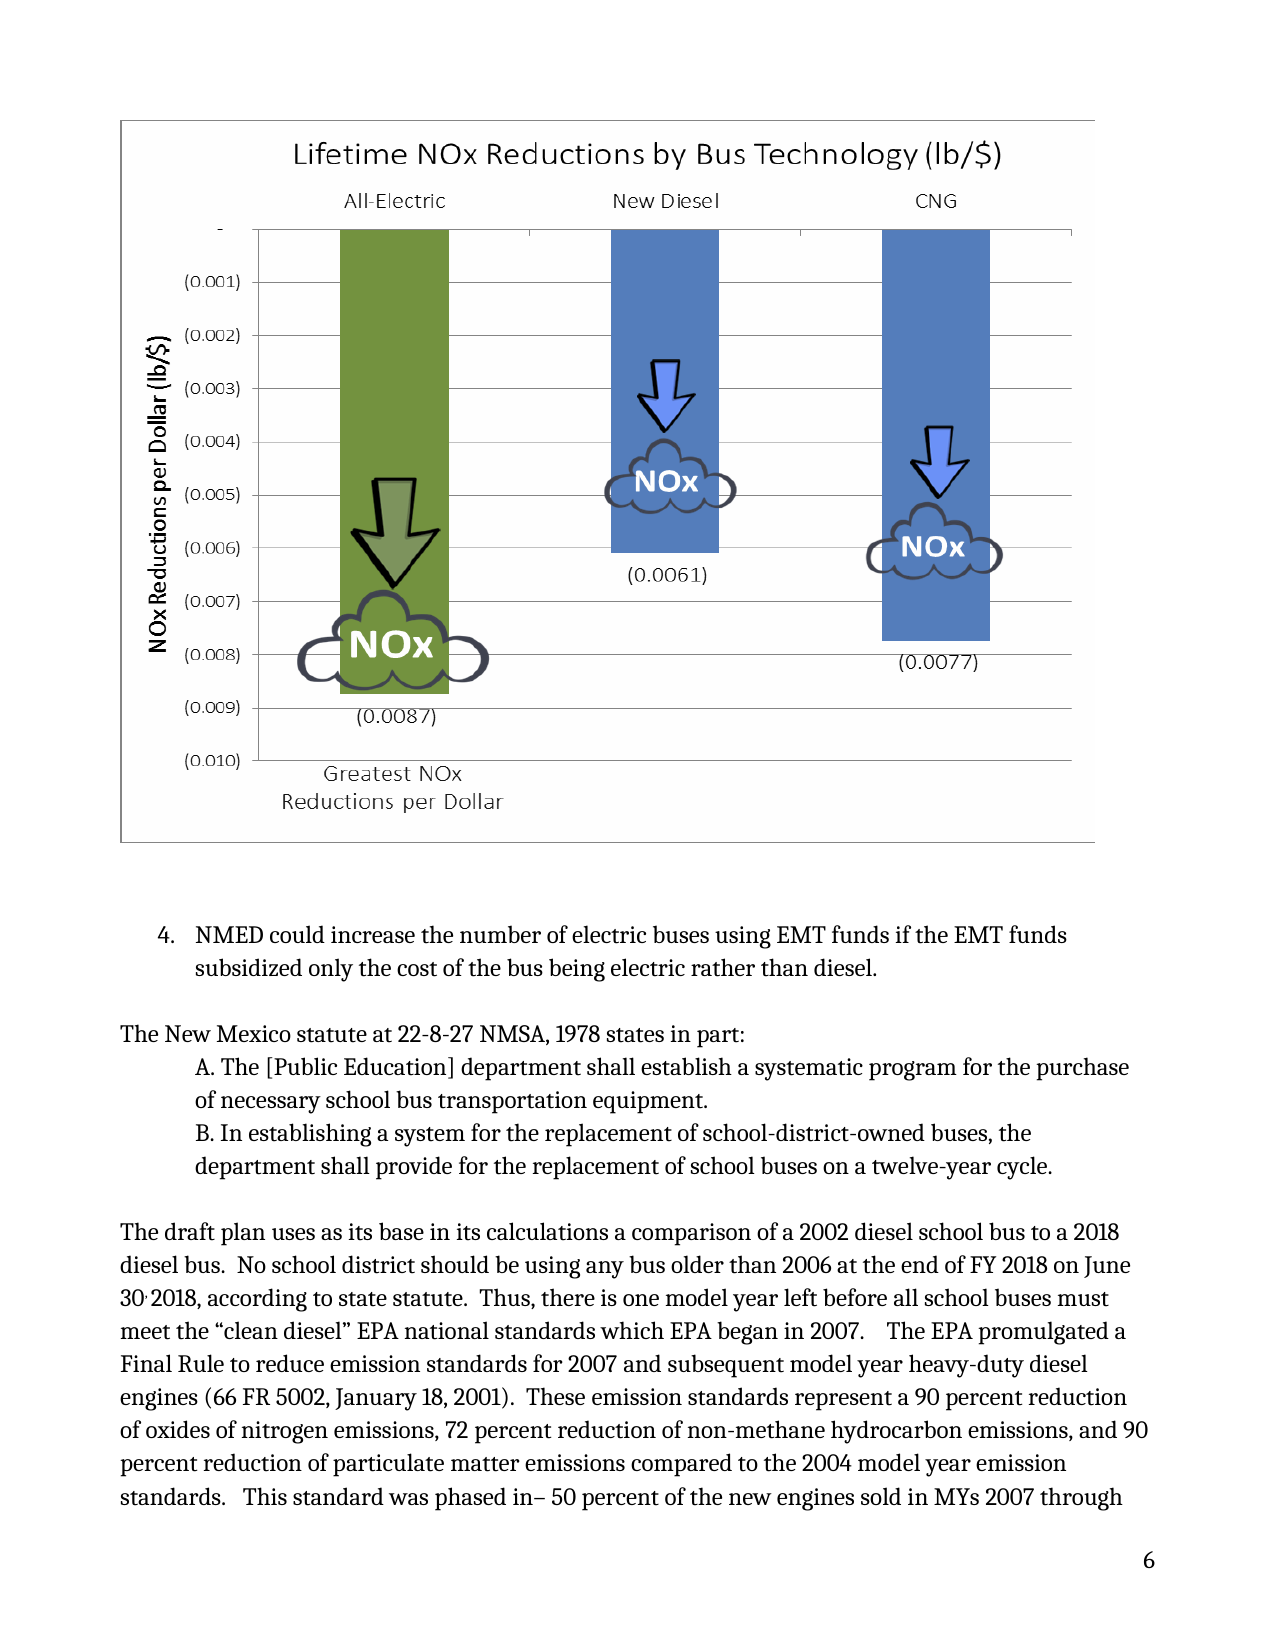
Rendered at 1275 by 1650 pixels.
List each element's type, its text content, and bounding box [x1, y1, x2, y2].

text B. In establishing a system for the replacement of school-district-owned buses, the department shall provide for the replacement of school buses on a twelve-year cycle. [195, 1119, 1155, 1181]
text The New Mexico statute at 22-8-27 NMSA, 1978 states in part: [120, 1020, 1155, 1049]
text A. The [Public Education] department shall establish a systematic program for the purchase of necessary school bus transportation equipment. [195, 1053, 1155, 1115]
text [120, 1218, 1155, 1511]
list NMED could increase the number of electric buses using EMT funds if the EMT funds subsidized only the cost of the bus being electric rather than diesel. [157, 921, 1155, 983]
